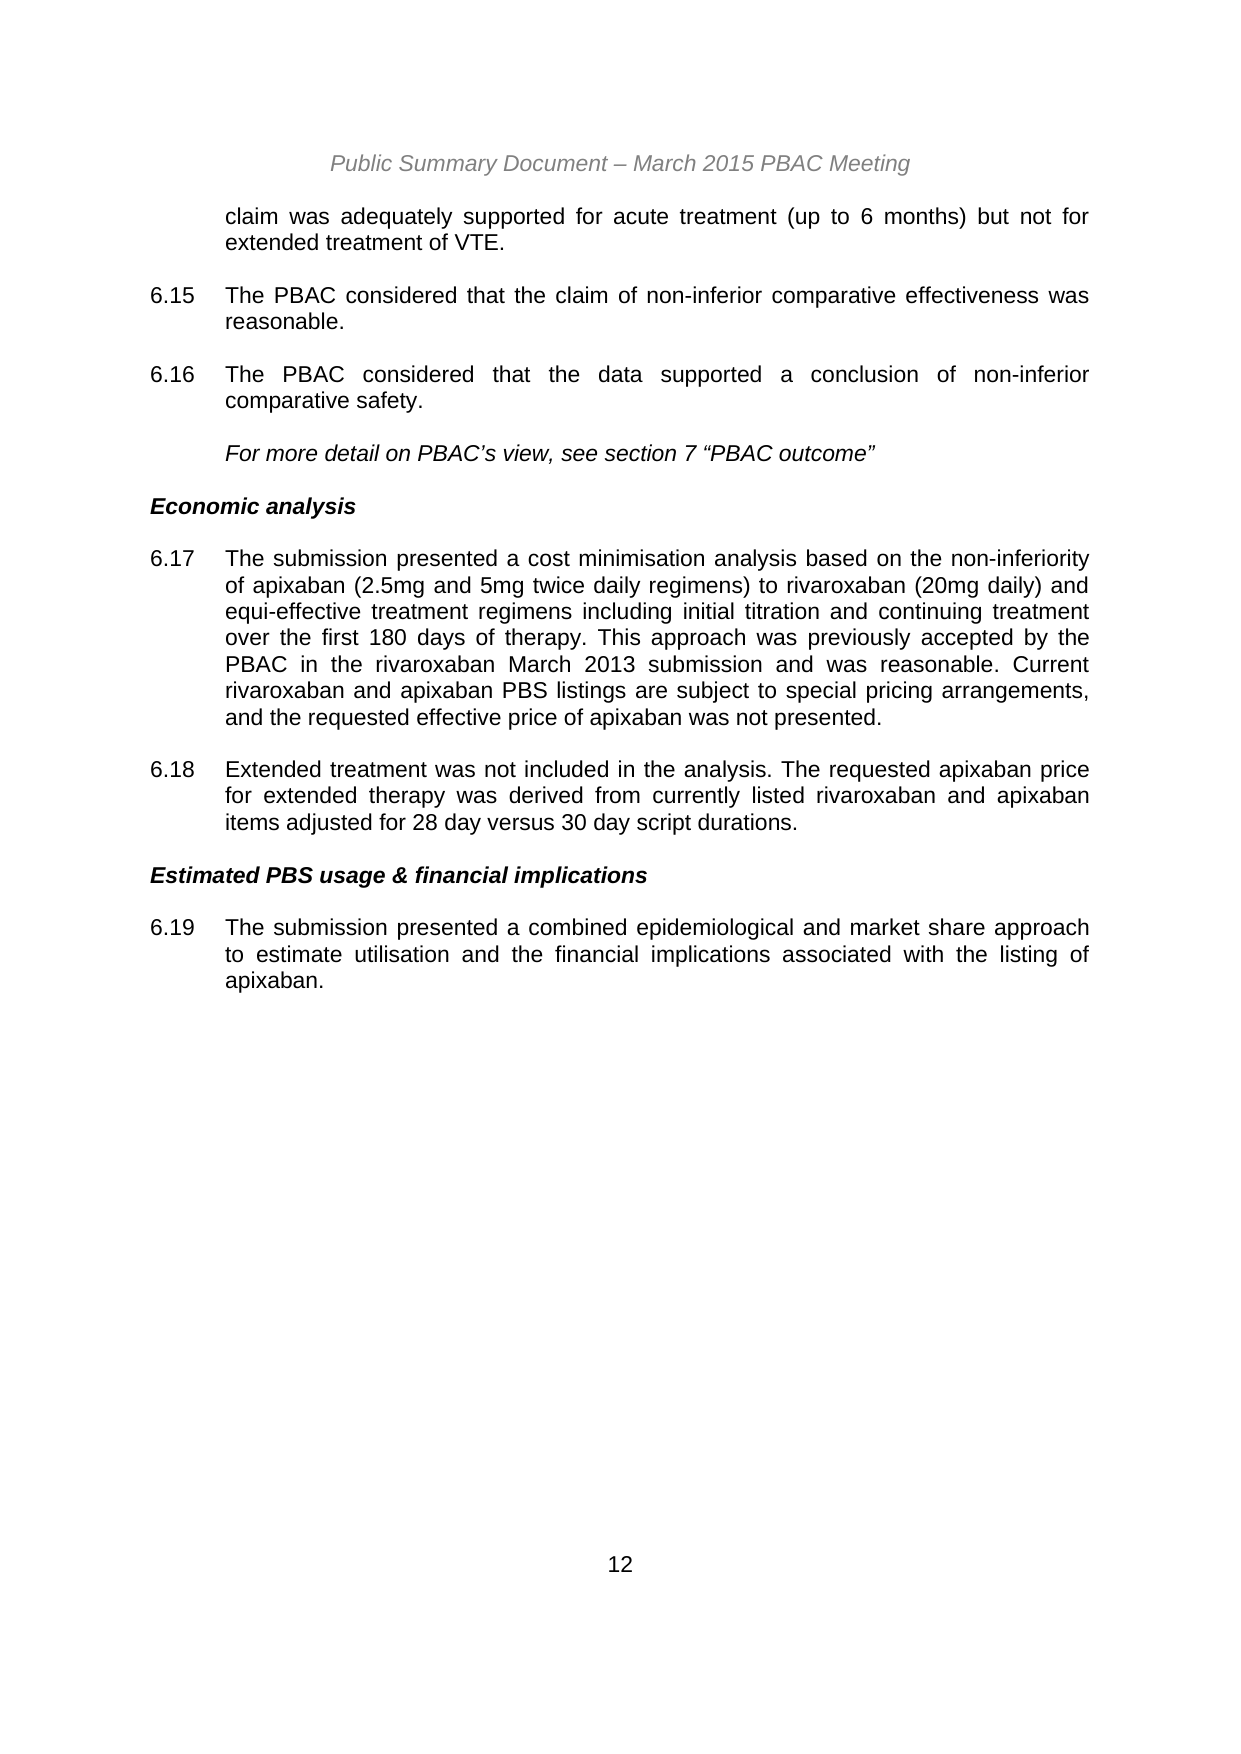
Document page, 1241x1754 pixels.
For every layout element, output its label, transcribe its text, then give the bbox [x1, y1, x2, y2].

list The PBAC considered that the data supported a conclusion of non-inferior comparative safety. [150, 361, 1090, 413]
list The submission presented a cost minimisation analysis based on the non-inferiority of apixaban (2.5mg and 5mg twice daily regimens) to rivaroxaban (20mg daily) and equi-effective treatment regimens including initial titration and continuing treatment over the first 180 days of therapy. This approach was previously accepted by the PBAC in the rivaroxaban March 2013 submission and was reasonable. Current rivaroxaban and apixaban PBS listings are subject to special pricing arrangements, and the requested effective price of apixaban was not presented. [150, 545, 1090, 730]
list The submission presented a combined epidemiological and market share approach to estimate utilisation and the financial implications associated with the listing of apixaban. [150, 914, 1090, 993]
subtitle Economic analysis [150, 493, 1090, 519]
subtitle Estimated PBS usage & financial implications [150, 862, 1090, 888]
list The PBAC considered that the claim of non-inferior comparative effectiveness was reasonable. [150, 282, 1090, 334]
list Extended treatment was not included in the analysis. The requested apixaban price for extended therapy was derived from currently listed rivaroxaban and apixaban items adjusted for 28 day versus 30 day script durations. [150, 756, 1090, 835]
text For more detail on PBAC’s view, see section 7 “PBAC outcome” [150, 440, 1090, 466]
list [150, 203, 1090, 255]
